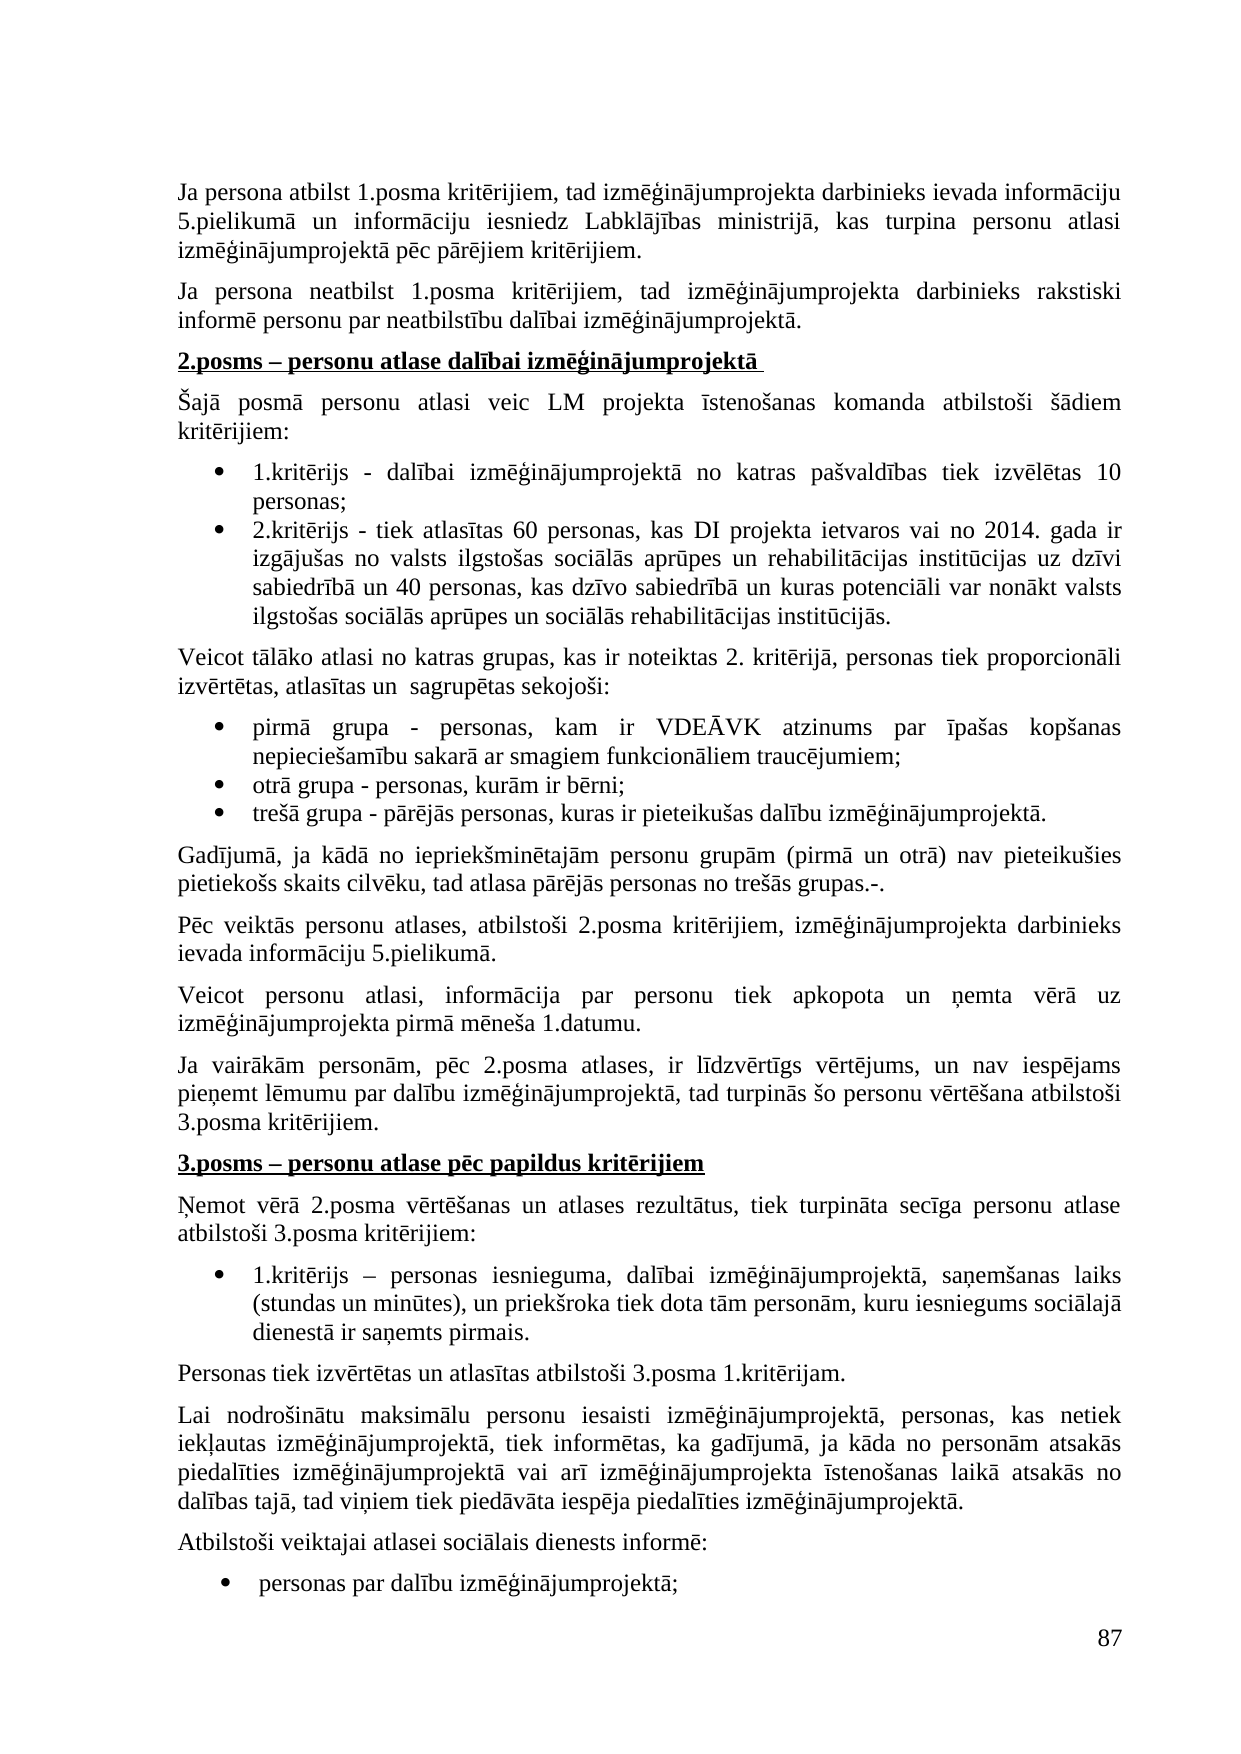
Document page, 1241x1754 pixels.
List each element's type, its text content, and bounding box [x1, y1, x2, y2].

list 2.kritērijs - tiek atlasītas 60 personas, kas DI projekta ietvaros vai no 2014. gada ir izgājušas no valsts ilgstošas sociālās aprūpes un rehabilitācijas institūcijas uz dzīvi sabiedrībā un 40 personas, kas dzīvo sabiedrībā un kuras potenciāli var nonākt valsts ilgstošas sociālās aprūpes un sociālās rehabilitācijas institūcijās. [215, 515, 1122, 630]
list pirmā grupa - personas, kam ir VDEĀVK atzinums par īpašas kopšanas nepieciešamību sakarā ar smagiem funkcionāliem traucējumiem; [215, 712, 1122, 770]
list otrā grupa - personas, kurām ir bērni; [215, 770, 1122, 798]
text Ja vairākām personām, pēc 2.posma atlases, ir līdzvērtīgs vērtējums, un nav iespējams pieņemt lēmumu par dalību izmēģinājumprojektā, tad turpinās šo personu vērtēšana atbilstoši 3.posma kritērijiem. [177, 1050, 1122, 1136]
list 1.kritērijs - dalībai izmēģinājumprojektā no katras pašvaldības tiek izvēlētas 10 personas; [215, 457, 1122, 515]
text Veicot tālāko atlasi no katras grupas, kas ir noteiktas 2. kritērijā, personas tiek proporcionāli izvērtētas, atlasītas un sagrupētas sekojoši: [177, 642, 1122, 700]
list trešā grupa - pārējās personas, kuras ir pieteikušas dalību izmēģinājumprojektā. [215, 798, 1122, 827]
list personas par dalību izmēģinājumprojektā; [221, 1568, 1122, 1597]
text Lai nodrošinātu maksimālu personu iesaisti izmēģinājumprojektā, personas, kas netiek iekļautas izmēģinājumprojektā, tiek informētas, ka gadījumā, ja kāda no personām atsakās piedalīties izmēģinājumprojektā vai arī izmēģinājumprojekta īstenošanas laikā atsakās no dalības tajā, tad viņiem tiek piedāvāta iespēja piedalīties izmēģinājumprojektā. [177, 1400, 1122, 1515]
text 2.posms – personu atlase dalībai izmēģinājumprojektā [177, 346, 1122, 375]
text Ja persona neatbilst 1.posma kritērijiem, tad izmēģinājumprojekta darbinieks rakstiski informē personu par neatbilstību dalībai izmēģinājumprojektā. [177, 276, 1122, 333]
list 1.kritērijs – personas iesnieguma, dalībai izmēģinājumprojektā, saņemšanas laiks (stundas un minūtes), un priekšroka tiek dota tām personām, kuru iesniegums sociālajā dienestā ir saņemts pirmais. [215, 1260, 1122, 1346]
text Pēc veiktās personu atlases, atbilstoši 2.posma kritērijiem, izmēģinājumprojekta darbinieks ievada informāciju 5.pielikumā. [177, 910, 1122, 967]
text Veicot personu atlasi, informācija par personu tiek apkopota un ņemta vērā uz izmēģinājumprojekta pirmā mēneša 1.datumu. [177, 980, 1122, 1037]
text Atbilstoši veiktajai atlasei sociālais dienests informē: [177, 1527, 1122, 1556]
text Ņemot vērā 2.posma vērtēšanas un atlases rezultātus, tiek turpināta secīga personu atlase atbilstoši 3.posma kritērijiem: [177, 1190, 1122, 1247]
text Personas tiek izvērtētas un atlasītas atbilstoši 3.posma 1.kritērijam. [177, 1358, 1122, 1387]
text Šajā posmā personu atlasi veic LM projekta īstenošanas komanda atbilstoši šādiem kritērijiem: [177, 387, 1122, 445]
text Ja persona atbilst 1.posma kritērijiem, tad izmēģinājumprojekta darbinieks ievada informāciju 5.pielikumā un informāciju iesniedz Labklājības ministrijā, kas turpina personu atlasi izmēģinājumprojektā pēc pārējiem kritērijiem. [177, 177, 1122, 263]
text 3.posms – personu atlase pēc papildus kritērijiem [177, 1148, 1122, 1177]
text Gadījumā, ja kādā no iepriekšminētajām personu grupām (pirmā un otrā) nav pieteikušies pietiekošs skaits cilvēku, tad atlasa pārējās personas no trešās grupas.-. [177, 840, 1122, 897]
